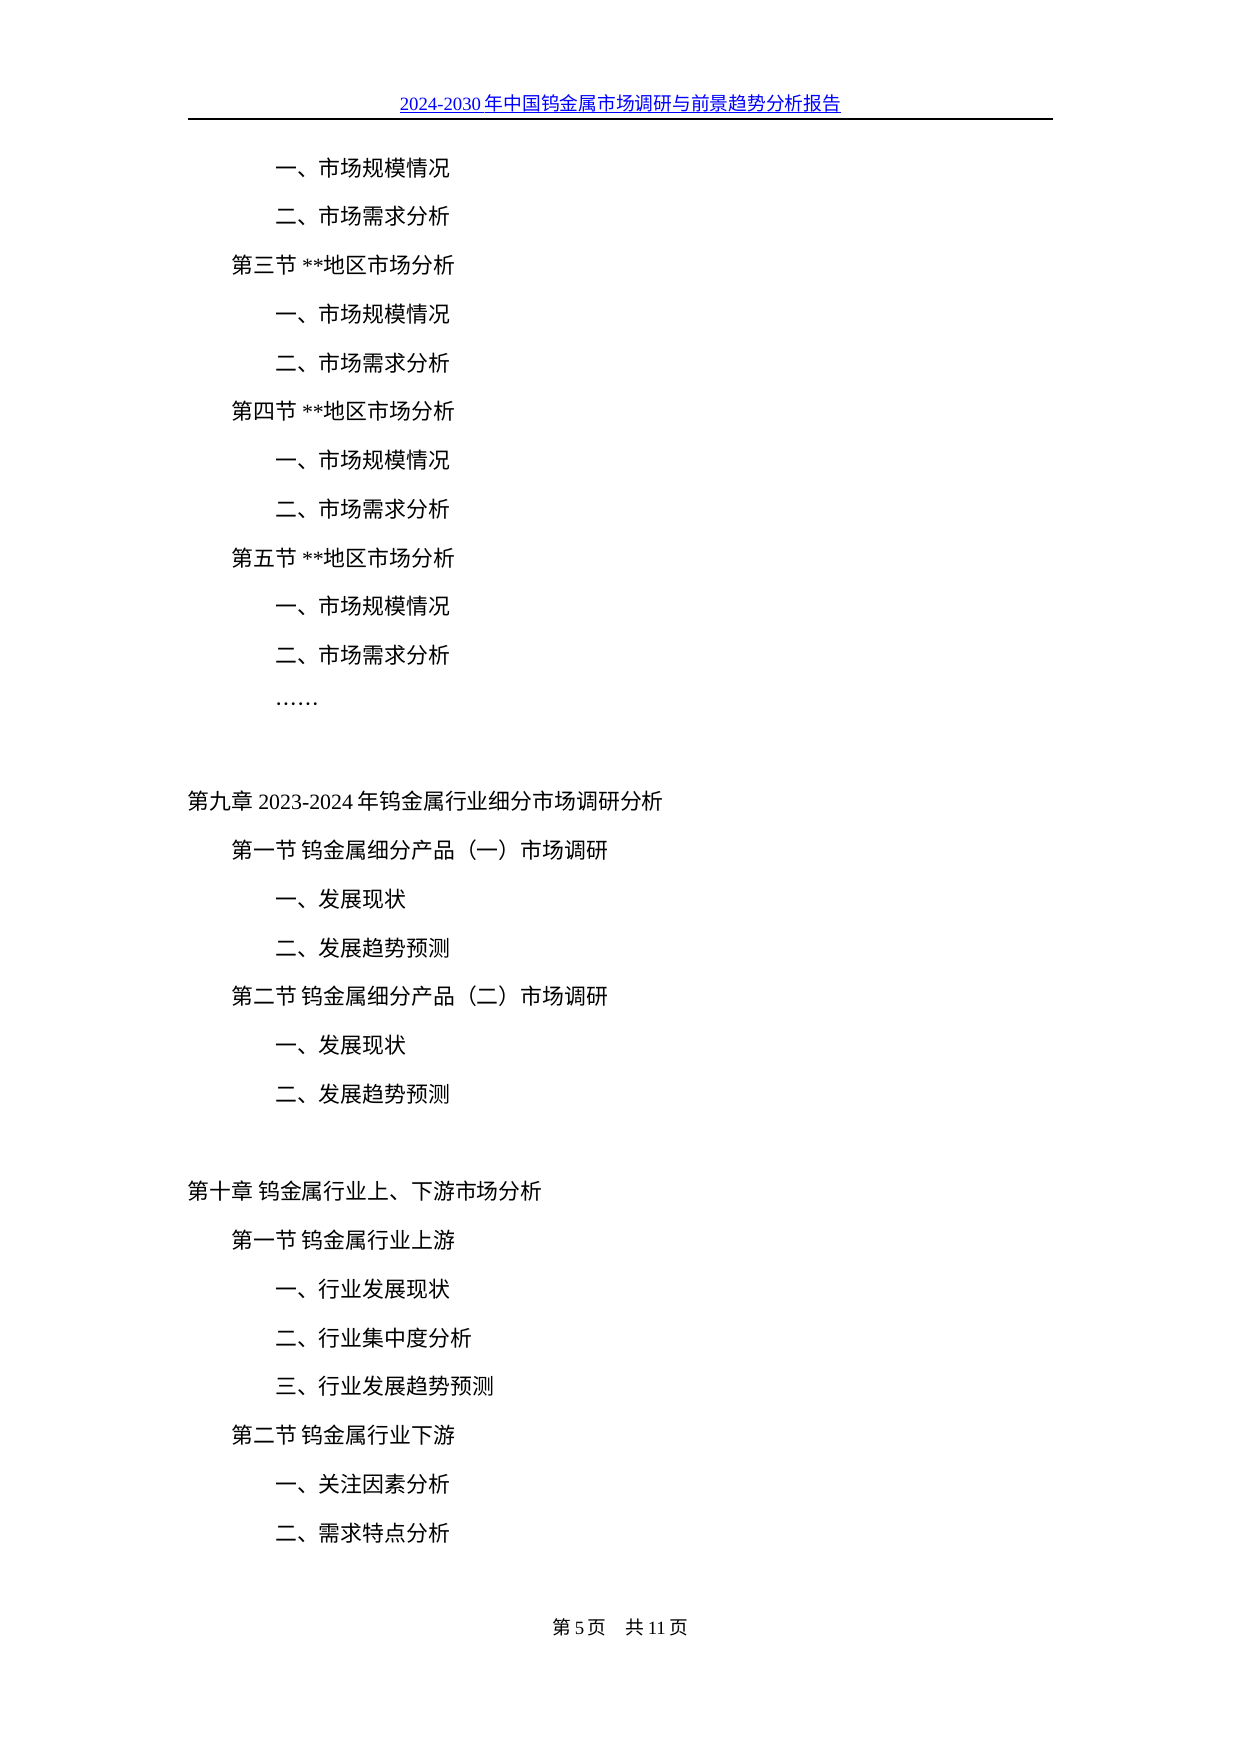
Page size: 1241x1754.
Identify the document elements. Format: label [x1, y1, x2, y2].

text [187, 150, 1053, 1548]
